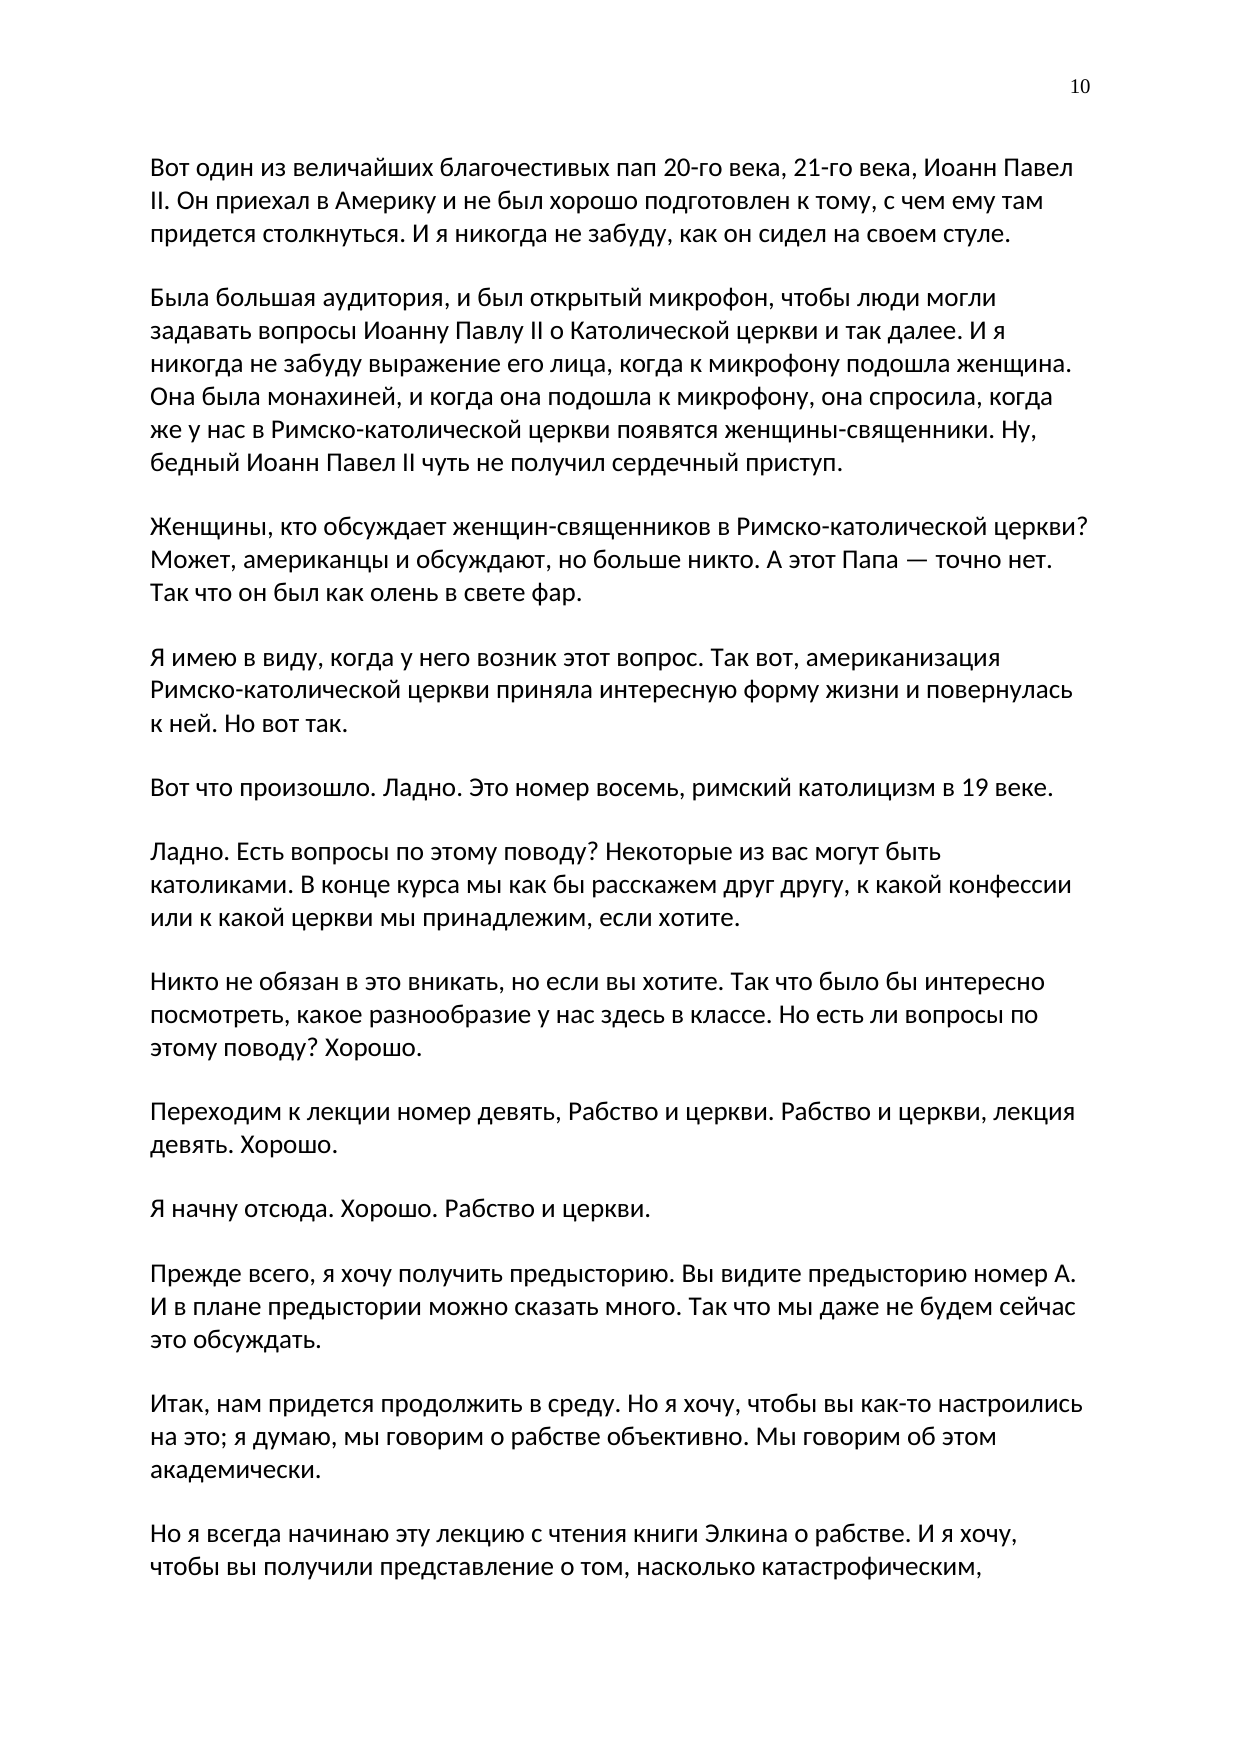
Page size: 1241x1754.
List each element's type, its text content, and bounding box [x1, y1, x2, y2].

text Вот что произошло. Ладно. Это номер восемь, римский католицизм в 19 веке. [150, 770, 1090, 803]
text Женщины, кто обсуждает женщин-священников в Римско-католической церкви? Может, американцы и обсуждают, но больше никто. А этот Папа — точно нет. Так что он был как олень в свете фар. [150, 509, 1090, 608]
text Прежде всего, я хочу получить предысторию. Вы видите предысторию номер А. И в плане предыстории можно сказать много. Так что мы даже не будем сейчас это обсуждать. [150, 1256, 1090, 1355]
text Переходим к лекции номер девять, Рабство и церкви. Рабство и церкви, лекция девять. Хорошо. [150, 1094, 1090, 1161]
text Я имею в виду, когда у него возник этот вопрос. Так вот, американизация Римско-католической церкви приняла интересную форму жизни и повернулась к ней. Но вот так. [150, 640, 1090, 739]
text Я начну отсюда. Хорошо. Рабство и церкви. [150, 1192, 1090, 1225]
text Вот один из величайших благочестивых пап 20-го века, 21-го века, Иоанн Павел II. Он приехал в Америку и не был хорошо подготовлен к тому, с чем ему там придется столкнуться. И я никогда не забуду, как он сидел на своем стуле. [150, 150, 1090, 249]
text Никто не обязан в это вникать, но если вы хотите. Так что было бы интересно посмотреть, какое разнообразие у нас здесь в классе. Но есть ли вопросы по этому поводу? Хорошо. [150, 964, 1090, 1063]
text Итак, нам придется продолжить в среду. Но я хочу, чтобы вы как-то настроились на это; я думаю, мы говорим о рабстве объективно. Мы говорим об этом академически. [150, 1386, 1090, 1485]
text Ладно. Есть вопросы по этому поводу? Некоторые из вас могут быть католиками. В конце курса мы как бы расскажем друг другу, к какой конфессии или к какой церкви мы принадлежим, если хотите. [150, 834, 1090, 933]
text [150, 1516, 1090, 1582]
text Была большая аудитория, и был открытый микрофон, чтобы люди могли задавать вопросы Иоанну Павлу II о Католической церкви и так далее. И я никогда не забуду выражение его лица, когда к микрофону подошла женщина. Она была монахиней, и когда она подошла к микрофону, она спросила, когда же у нас в Римско-католической церкви появятся женщины-священники. Ну, бедный Иоанн Павел II чуть не получил сердечный приступ. [150, 280, 1090, 478]
